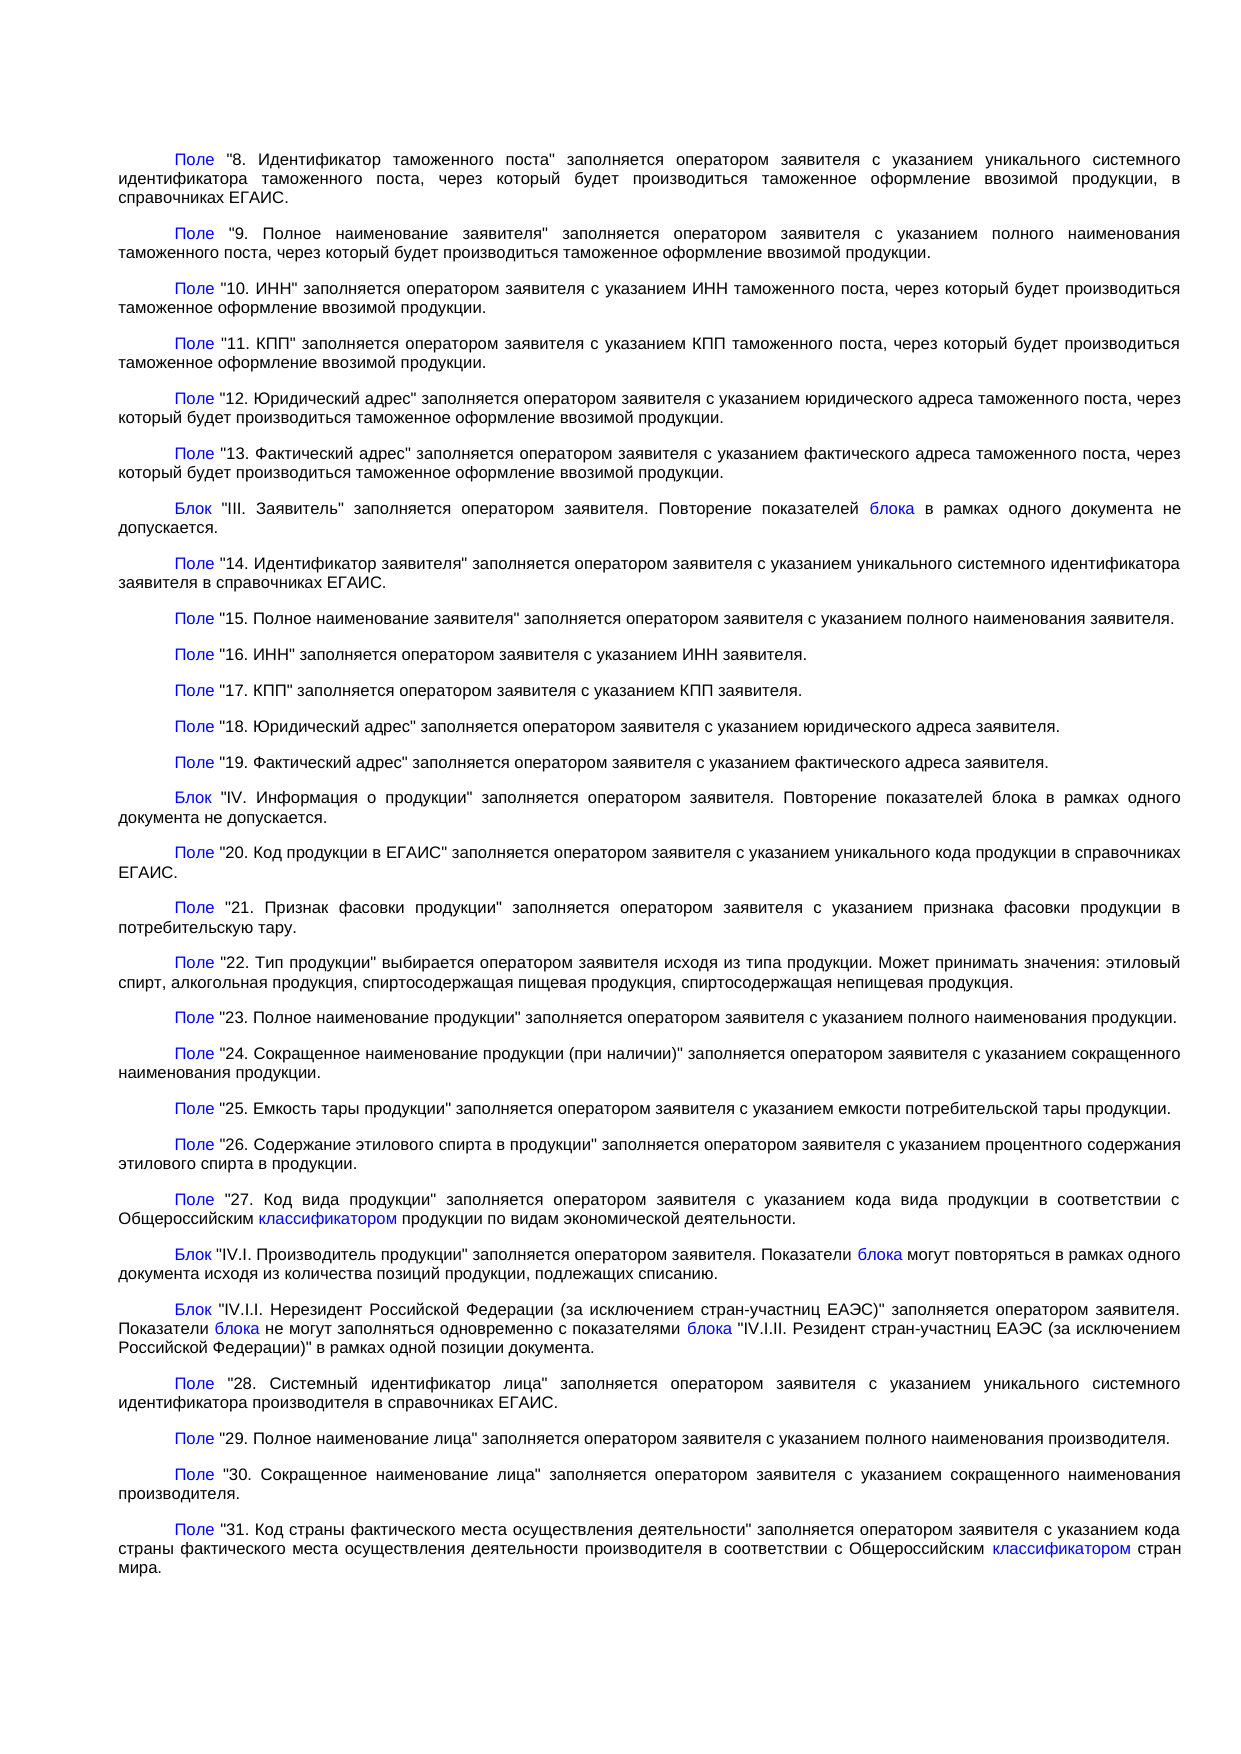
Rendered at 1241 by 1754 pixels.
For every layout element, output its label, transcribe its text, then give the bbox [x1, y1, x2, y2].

text Поле "19. Фактический адрес" заполняется оператором заявителя с указанием фактического адреса заявителя. [118, 752, 1181, 772]
text Поле "23. Полное наименование продукции" заполняется оператором заявителя с указанием полного наименования продукции. [118, 1008, 1181, 1027]
text Поле "11. КПП" заполняется оператором заявителя с указанием КПП таможенного поста, через который будет производиться таможенное оформление ввозимой продукции. [118, 334, 1181, 372]
text Поле "30. Сокращенное наименование лица" заполняется оператором заявителя с указанием сокращенного наименования производителя. [118, 1465, 1181, 1503]
text Поле "18. Юридический адрес" заполняется оператором заявителя с указанием юридического адреса заявителя. [118, 717, 1181, 736]
text Поле "28. Системный идентификатор лица" заполняется оператором заявителя с указанием уникального системного идентификатора производителя в справочниках ЕГАИС. [118, 1374, 1181, 1412]
text Поле "13. Фактический адрес" заполняется оператором заявителя с указанием фактического адреса таможенного поста, через который будет производиться таможенное оформление ввозимой продукции. [118, 444, 1181, 482]
text Поле "9. Полное наименование заявителя" заполняется оператором заявителя с указанием полного наименования таможенного поста, через который будет производиться таможенное оформление ввозимой продукции. [118, 224, 1181, 262]
text Поле "21. Признак фасовки продукции" заполняется оператором заявителя с указанием признака фасовки продукции в потребительскую тару. [118, 898, 1181, 937]
text Блок "IV.I. Производитель продукции" заполняется оператором заявителя. Показатели блока могут повторяться в рамках одного документа исходя из количества позиций продукции, подлежащих списанию. [118, 1245, 1181, 1283]
text Поле "16. ИНН" заполняется оператором заявителя с указанием ИНН заявителя. [118, 645, 1181, 664]
text Блок "III. Заявитель" заполняется оператором заявителя. Повторение показателей блока в рамках одного документа не допускается. [118, 499, 1181, 537]
text Поле "12. Юридический адрес" заполняется оператором заявителя с указанием юридического адреса таможенного поста, через который будет производиться таможенное оформление ввозимой продукции. [118, 389, 1181, 427]
text Поле "14. Идентификатор заявителя" заполняется оператором заявителя с указанием уникального системного идентификатора заявителя в справочниках ЕГАИС. [118, 554, 1181, 592]
text Блок "IV. Информация о продукции" заполняется оператором заявителя. Повторение показателей блока в рамках одного документа не допускается. [118, 788, 1181, 827]
text Поле "17. КПП" заполняется оператором заявителя с указанием КПП заявителя. [118, 681, 1181, 700]
text Поле "31. Код страны фактического места осуществления деятельности" заполняется оператором заявителя с указанием кода страны фактического места осуществления деятельности производителя в соответствии с Общероссийским классификатором стран мира. [118, 1520, 1181, 1577]
text Поле "22. Тип продукции" выбирается оператором заявителя исходя из типа продукции. Может принимать значения: этиловый спирт, алкогольная продукция, спиртосодержащая пищевая продукция, спиртосодержащая непищевая продукция. [118, 953, 1181, 992]
text Поле "27. Код вида продукции" заполняется оператором заявителя с указанием кода вида продукции в соответствии с Общероссийским классификатором продукции по видам экономической деятельности. [118, 1190, 1181, 1228]
text Поле "24. Сокращенное наименование продукции (при наличии)" заполняется оператором заявителя с указанием сокращенного наименования продукции. [118, 1044, 1181, 1082]
text Поле "29. Полное наименование лица" заполняется оператором заявителя с указанием полного наименования производителя. [118, 1429, 1181, 1448]
text Поле "15. Полное наименование заявителя" заполняется оператором заявителя с указанием полного наименования заявителя. [118, 609, 1181, 628]
text Поле "25. Емкость тары продукции" заполняется оператором заявителя с указанием емкости потребительской тары продукции. [118, 1099, 1181, 1118]
text Поле "10. ИНН" заполняется оператором заявителя с указанием ИНН таможенного поста, через который будет производиться таможенное оформление ввозимой продукции. [118, 279, 1181, 317]
text Поле "20. Код продукции в ЕГАИС" заполняется оператором заявителя с указанием уникального кода продукции в справочниках ЕГАИС. [118, 843, 1181, 882]
text Поле "26. Содержание этилового спирта в продукции" заполняется оператором заявителя с указанием процентного содержания этилового спирта в продукции. [118, 1135, 1181, 1173]
text Поле "8. Идентификатор таможенного поста" заполняется оператором заявителя с указанием уникального системного идентификатора таможенного поста, через который будет производиться таможенное оформление ввозимой продукции, в справочниках ЕГАИС. [118, 150, 1181, 207]
text Блок "IV.I.I. Нерезидент Российской Федерации (за исключением стран-участниц ЕАЭС)" заполняется оператором заявителя. Показатели блока не могут заполняться одновременно с показателями блока "IV.I.II. Резидент стран-участниц ЕАЭС (за исключением Российской Федерации)" в рамках одной позиции документа. [118, 1300, 1181, 1357]
